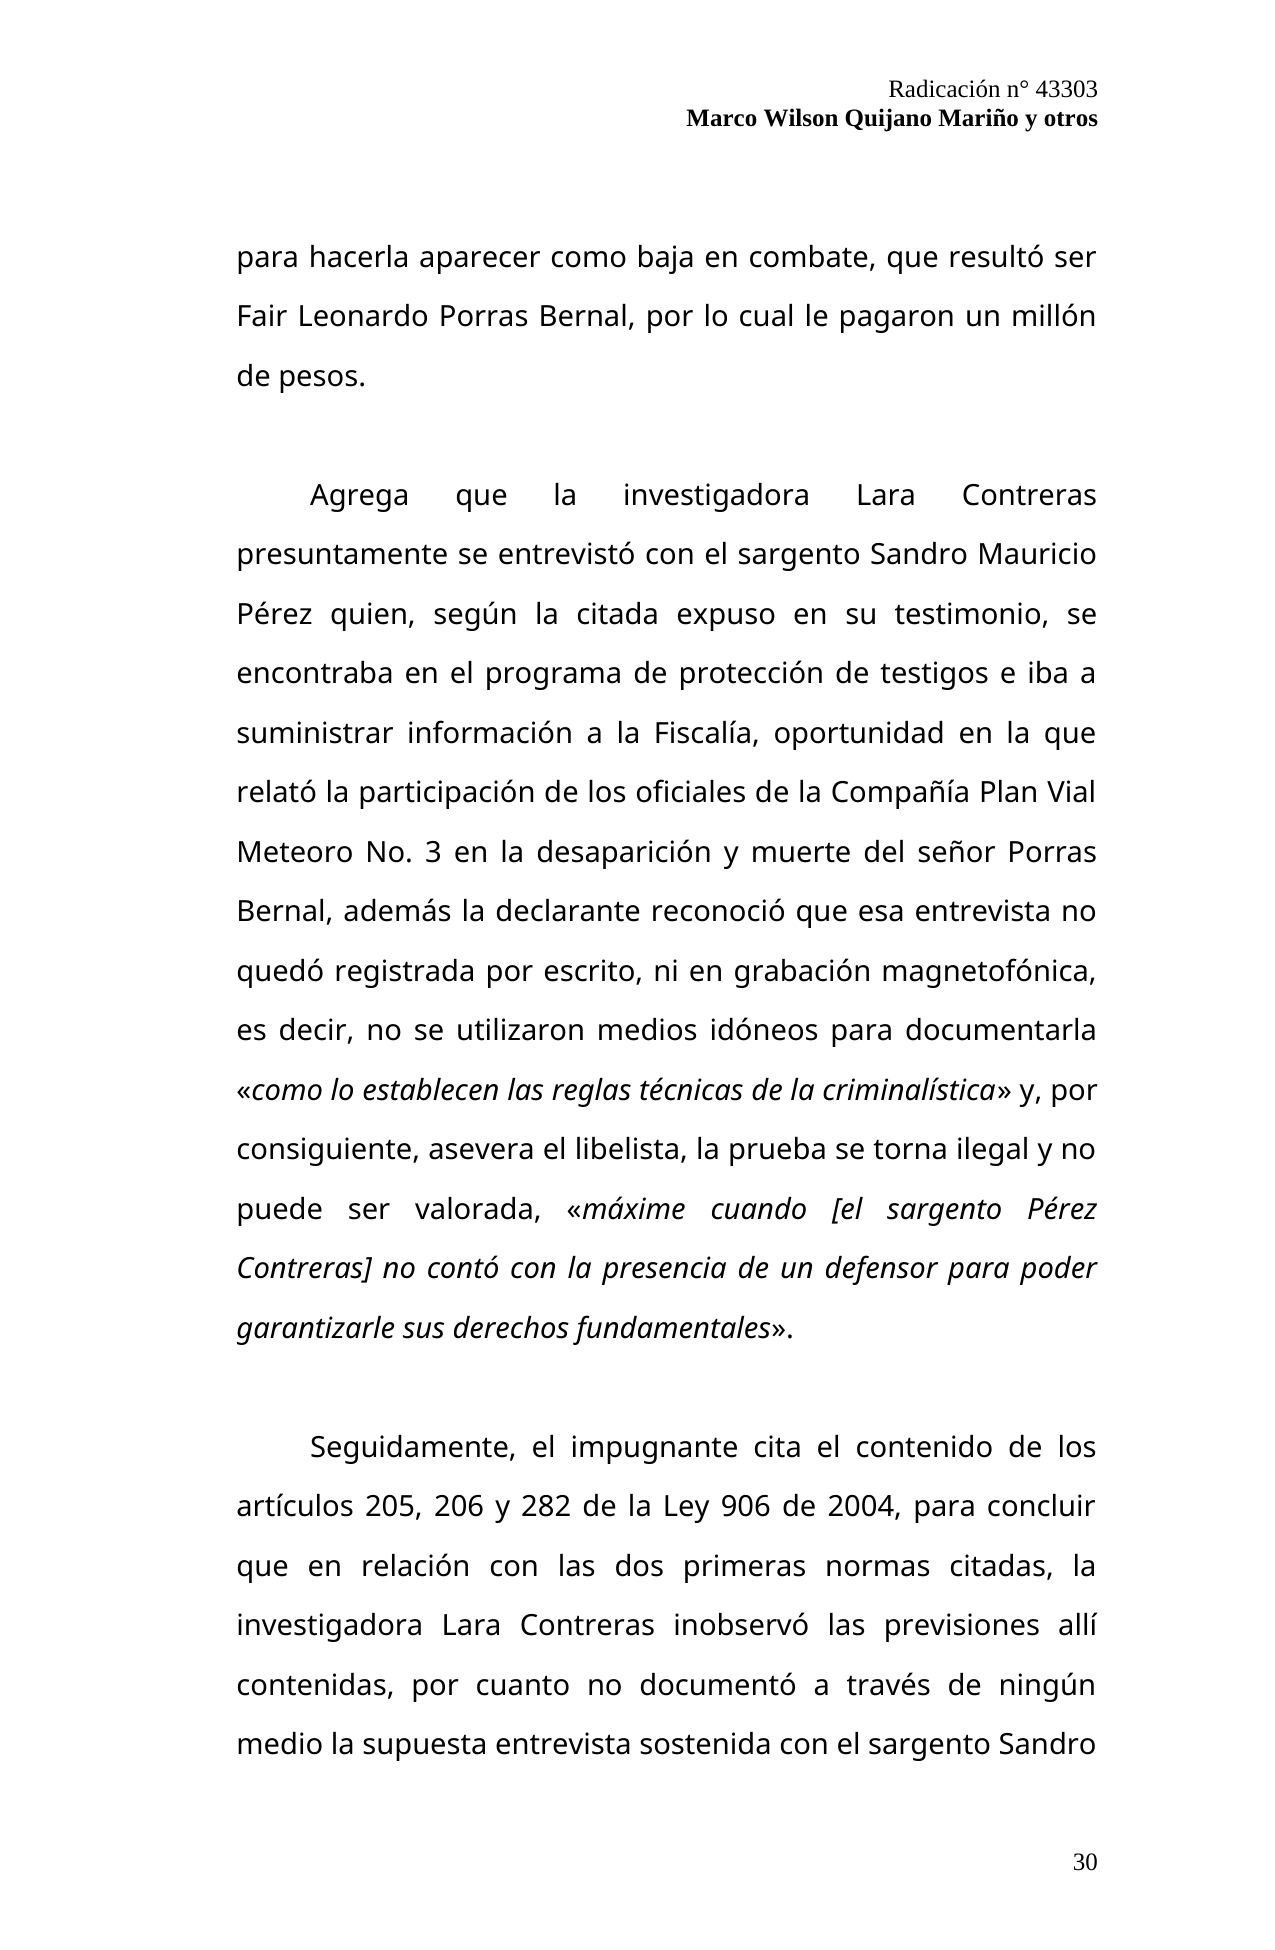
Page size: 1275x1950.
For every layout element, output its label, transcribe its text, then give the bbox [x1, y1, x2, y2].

text Agrega que la investigadora Lara Contreras presuntamente se entrevistó con el sargento Sandro Mauricio Pérez quien, según la citada expuso en su testimonio, se encontraba en el programa de protección de testigos e iba a suministrar información a la Fiscalía, oportunidad en la que relató la participación de los oficiales de la Compañía Plan Vial Meteoro No. 3 en la desaparición y muerte del señor Porras Bernal, además la declarante reconoció que esa entrevista no quedó registrada por escrito, ni en grabación magnetofónica, es decir, no se utilizaron medios idóneos para documentarla «como lo establecen las reglas técnicas de la criminalística» y, por consiguiente, asevera el libelista, la prueba se torna ilegal y no puede ser valorada, «máxime cuando [el sargento Pérez Contreras] no contó con la presencia de un defensor para poder garantizarle sus derechos fundamentales». [236, 474, 1098, 1347]
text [236, 236, 1098, 395]
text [236, 1426, 1098, 1763]
